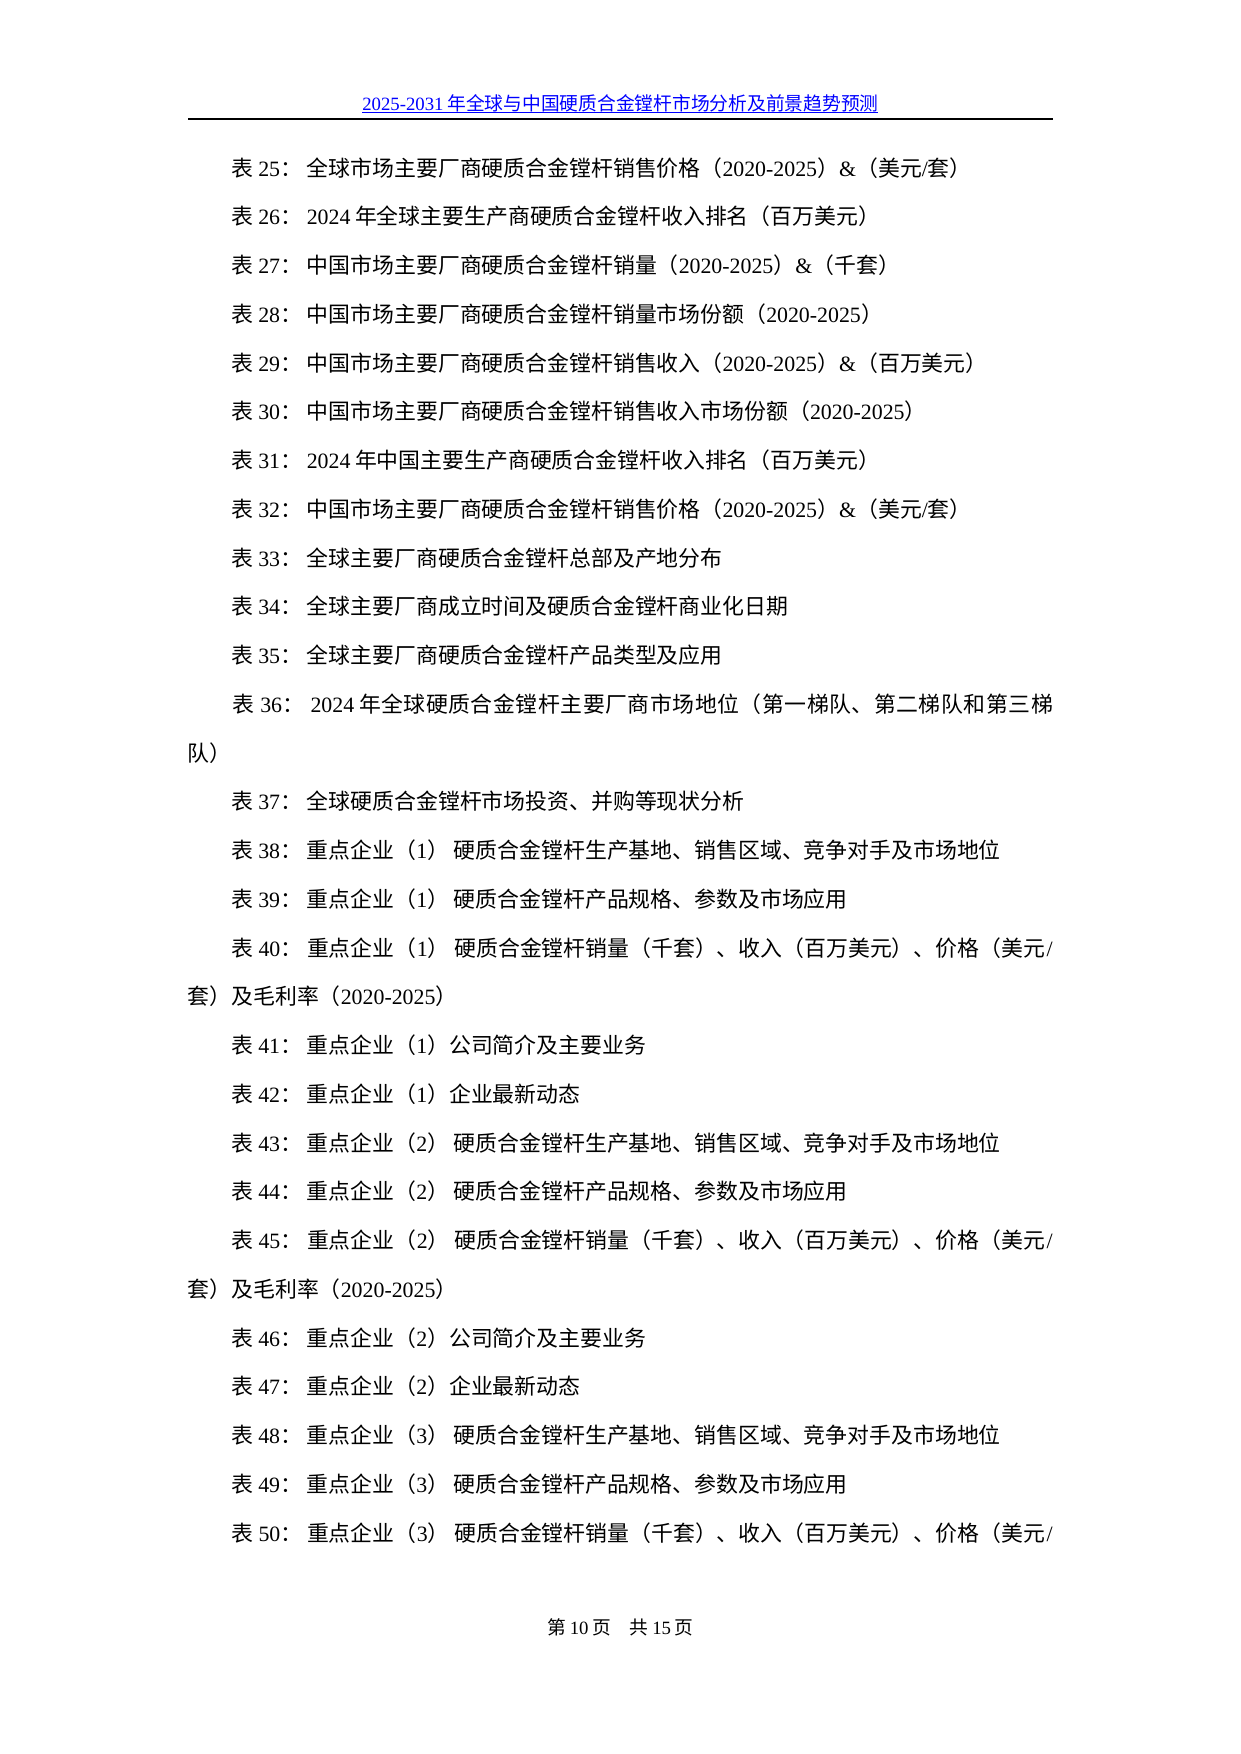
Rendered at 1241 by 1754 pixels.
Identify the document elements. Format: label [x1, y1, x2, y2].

text [187, 150, 1053, 1548]
